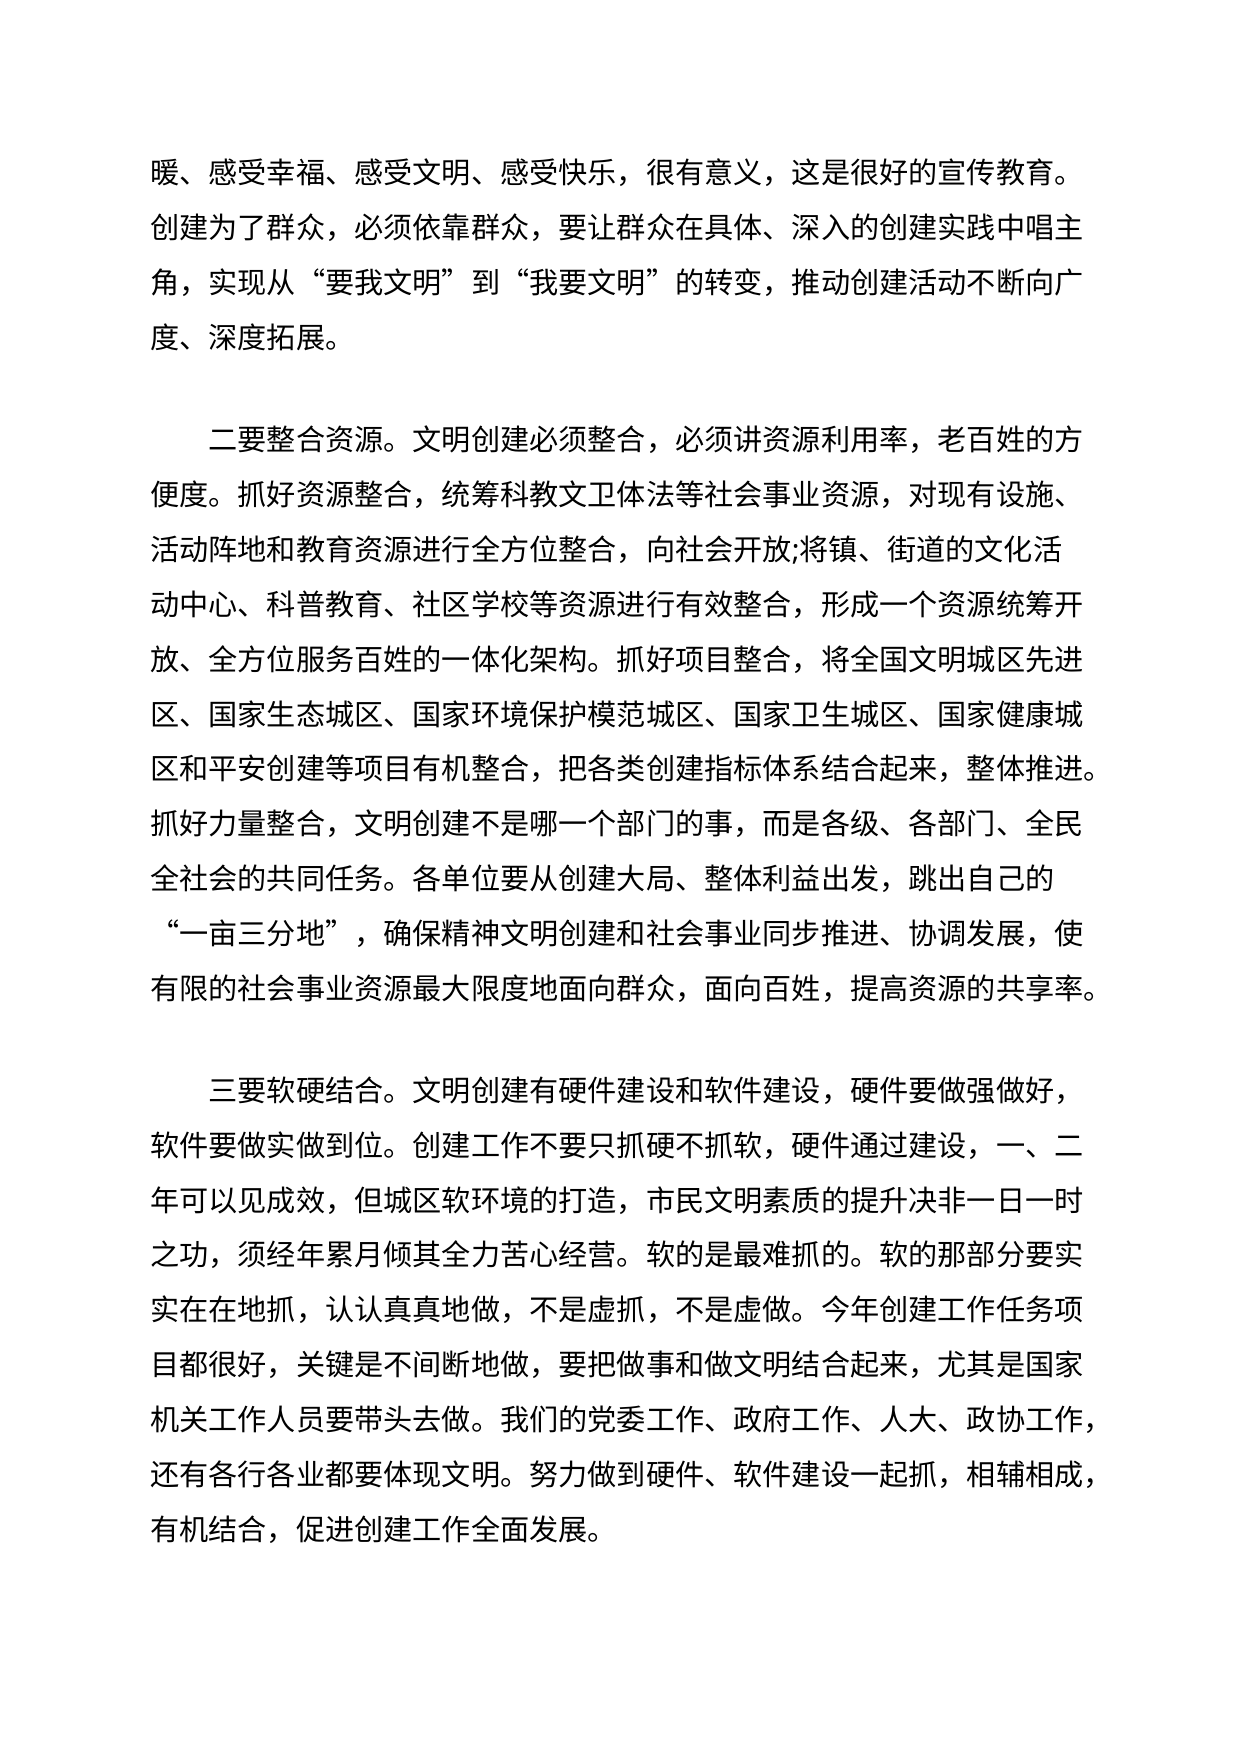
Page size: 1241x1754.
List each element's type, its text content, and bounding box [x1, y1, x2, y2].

text 三要软硬结合。文明创建有硬件建设和软件建设，硬件要做强做好，软件要做实做到位。创建工作不要只抓硬不抓软，硬件通过建设，一、二年可以见成效，但城区软环境的打造，市民文明素质的提升决非一日一时之功，须经年累月倾其全力苦心经营。软的是最难抓的。软的那部分要实实在在地抓，认认真真地做，不是虚抓，不是虚做。今年创建工作任务项目都很好，关键是不间断地做，要把做事和做文明结合起来，尤其是国家机关工作人员要带头去做。我们的党委工作、政府工作、人大、政协工作，还有各行各业都要体现文明。努力做到硬件、软件建设一起抓，相辅相成，有机结合，促进创建工作全面发展。 [150, 1067, 1090, 1549]
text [150, 150, 1090, 357]
text 二要整合资源。文明创建必须整合，必须讲资源利用率，老百姓的方便度。抓好资源整合，统筹科教文卫体法等社会事业资源，对现有设施、活动阵地和教育资源进行全方位整合，向社会开放;将镇、街道的文化活动中心、科普教育、社区学校等资源进行有效整合，形成一个资源统筹开放、全方位服务百姓的一体化架构。抓好项目整合，将全国文明城区先进区、国家生态城区、国家环境保护模范城区、国家卫生城区、国家健康城区和平安创建等项目有机整合，把各类创建指标体系结合起来，整体推进。抓好力量整合，文明创建不是哪一个部门的事，而是各级、各部门、全民全社会的共同任务。各单位要从创建大局、整体利益出发，跳出自己的“一亩三分地”，确保精神文明创建和社会事业同步推进、协调发展，使有限的社会事业资源最大限度地面向群众，面向百姓，提高资源的共享率。 [150, 416, 1090, 1008]
